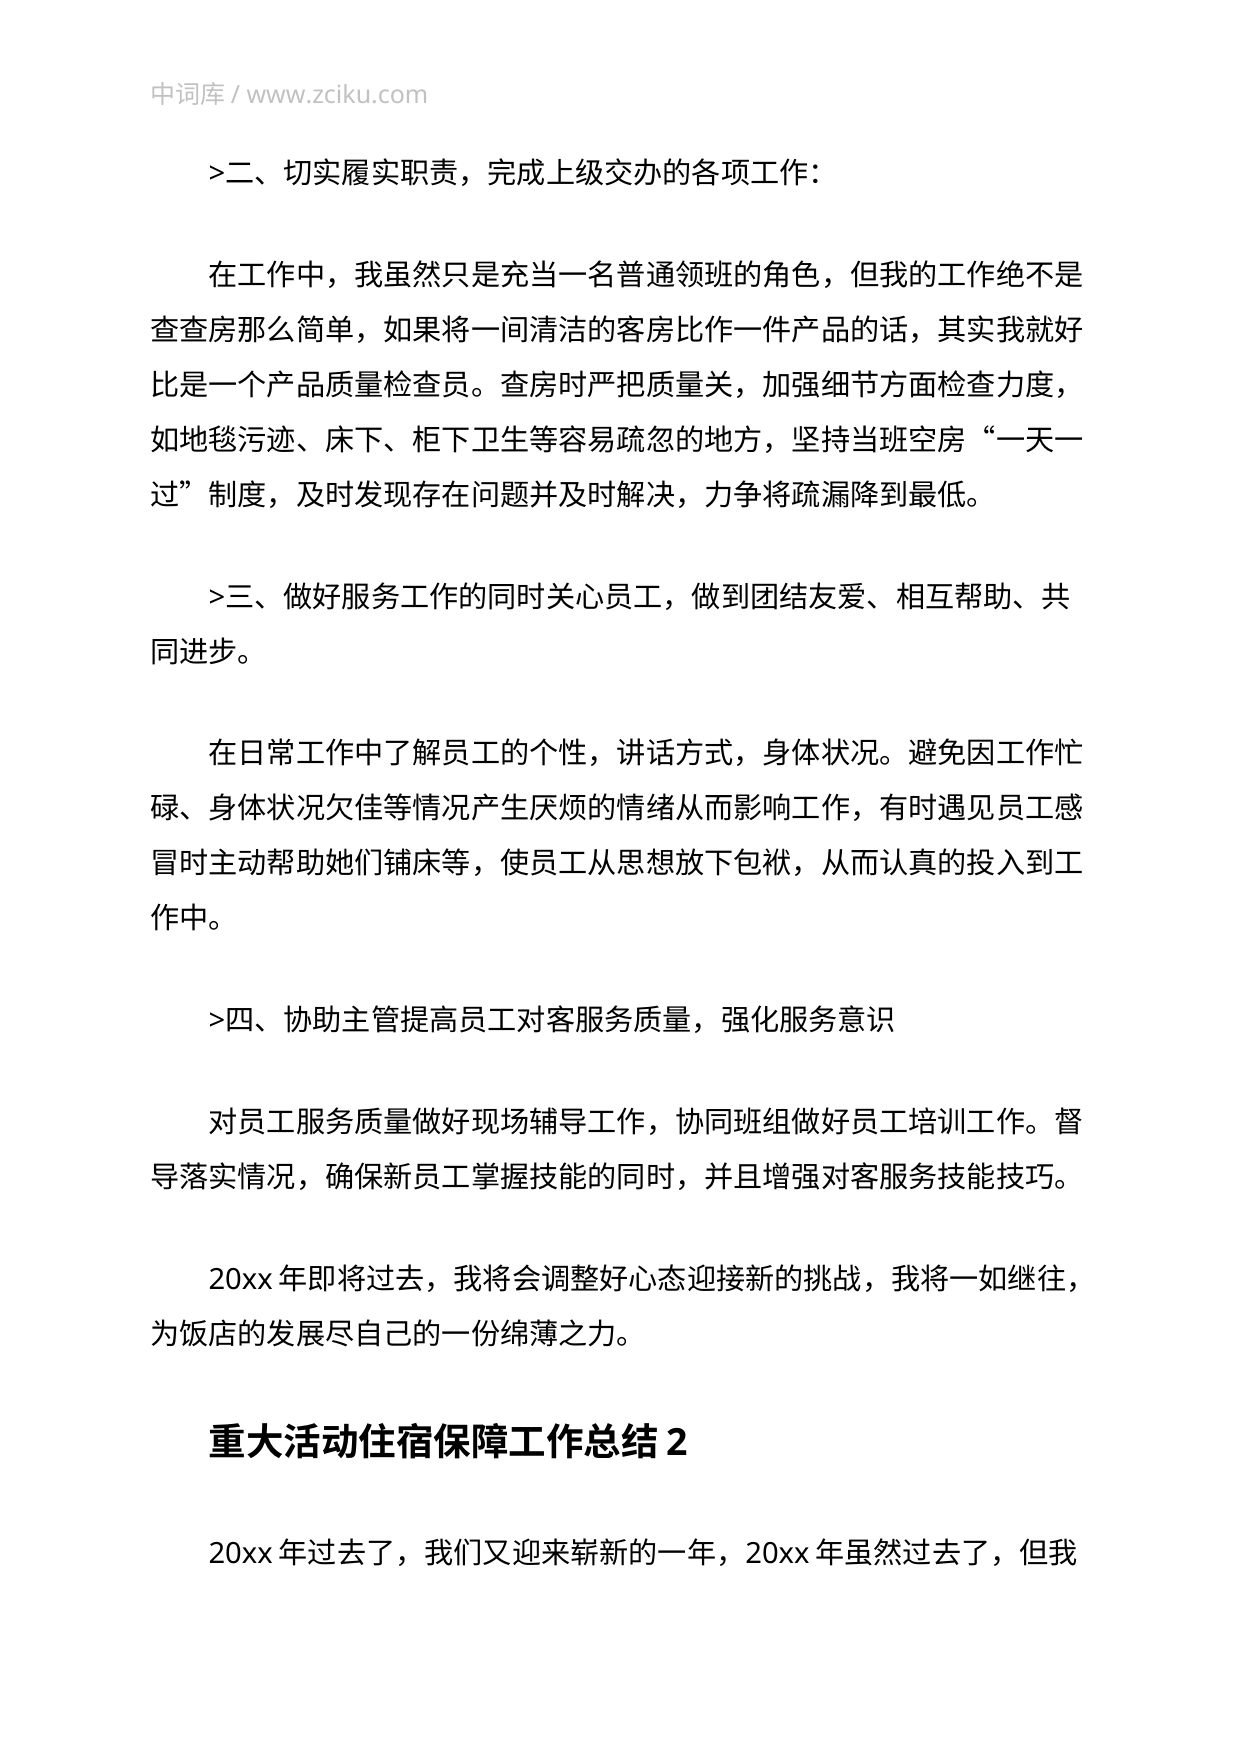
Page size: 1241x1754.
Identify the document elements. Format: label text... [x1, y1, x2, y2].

text >三、做好服务工作的同时关心员工，做到团结友爱、相互帮助、共同进步。 [150, 573, 1090, 671]
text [150, 1529, 1090, 1572]
text >二、切实履实职责，完成上级交办的各项工作： [150, 150, 1090, 192]
text 在日常工作中了解员工的个性，讲话方式，身体状况。避免因工作忙碌、身体状况欠佳等情况产生厌烦的情绪从而影响工作，有时遇见员工感冒时主动帮助她们铺床等，使员工从思想放下包袱，从而认真的投入到工作中。 [150, 730, 1090, 937]
text 20xx年即将过去，我将会调整好心态迎接新的挑战，我将一如继往，为饭店的发展尽自己的一份绵薄之力。 [150, 1255, 1090, 1352]
text 在工作中，我虽然只是充当一名普通领班的角色，但我的工作绝不是查查房那么简单，如果将一间清洁的客房比作一件产品的话，其实我就好比是一个产品质量检查员。查房时严把质量关，加强细节方面检查力度，如地毯污迹、床下、柜下卫生等容易疏忽的地方，坚持当班空房“一天一过”制度，及时发现存在问题并及时解决，力争将疏漏降到最低。 [150, 252, 1090, 514]
text 重大活动住宿保障工作总结2 [150, 1412, 1090, 1466]
text >四、协助主管提高员工对客服务质量，强化服务意识 [150, 997, 1090, 1039]
text 对员工服务质量做好现场辅导工作，协同班组做好员工培训工作。督导落实情况，确保新员工掌握技能的同时，并且增强对客服务技能技巧。 [150, 1098, 1090, 1196]
